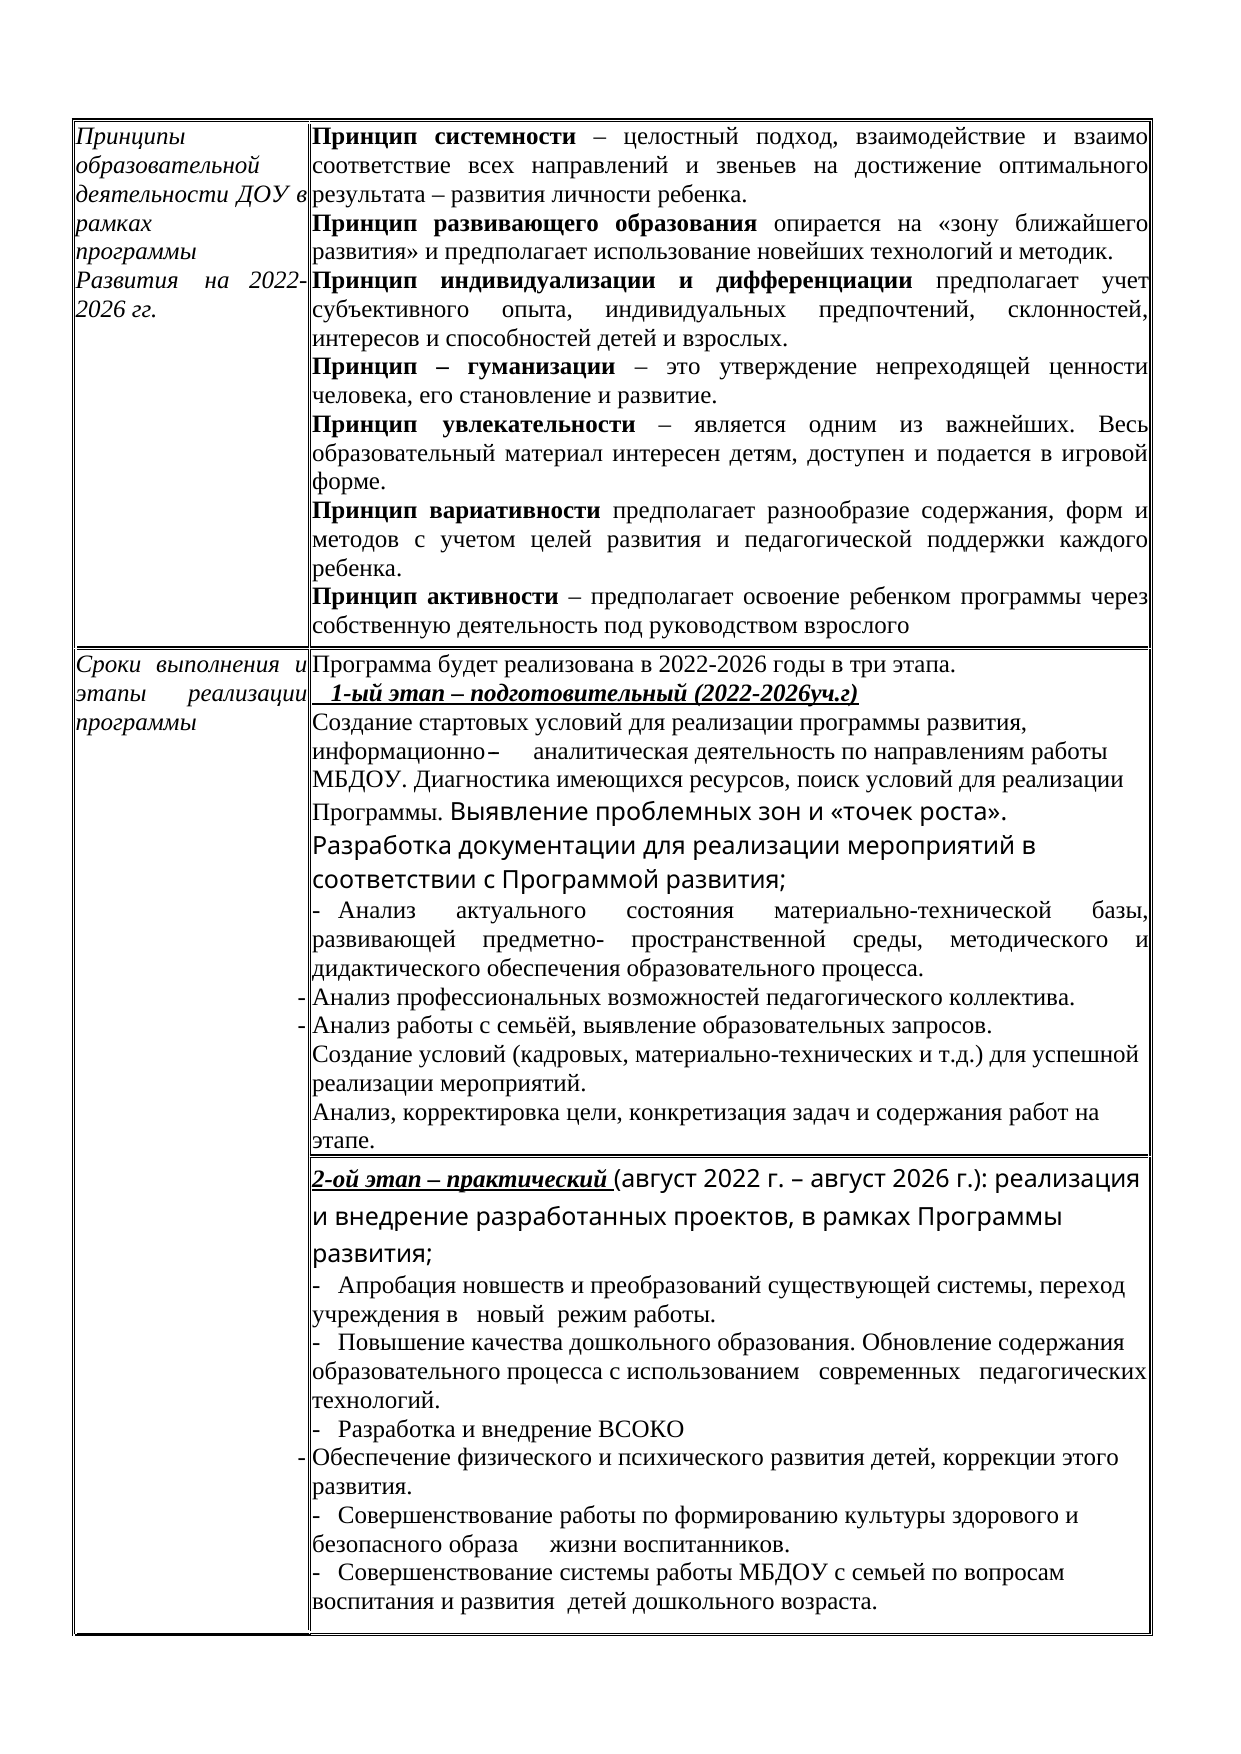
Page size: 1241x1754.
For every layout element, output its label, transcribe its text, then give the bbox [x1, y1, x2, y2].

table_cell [310, 1154, 1150, 1633]
table_cell Программа будет реализована в 2022-2026 годы в три этапа. 1-ый этап – подготовительный (2022-2026уч.г) Создание стартовых условий для реализации программы развития, информационно -- аналитическая деятельность по направлениям работы МБДОУ. Диагностика имеющихся ресурсов, поиск условий для реализации Программы. Выявление проблемных зон и «точек роста». Разработка документации для реализации мероприятий в соответствии с Программой развития; Анализ актуального состояния материально-технической базы, развивающей предметно- пространственной среды, методического и дидактического обеспечения образовательного процесса. Анализ профессиональных возможностей педагогического коллектива. Анализ работы с семьёй, выявление образовательных запросов. Создание условий (кадровых, материально-технических и т.д.) для успешной реализации мероприятий. Анализ, корректировка цели, конкретизация задач и содержания работ на этапе. [311, 646, 1150, 1154]
table_cell Сроки выполнения и этапы реализации программы [75, 646, 309, 1633]
table_cell Принципы образовательной деятельности ДОУ в рамках программы Развития на 2022-2026 гг. [75, 122, 309, 646]
table_cell Принцип системности – целостный подход, взаимодействие и взаимо соответствие всех направлений и звеньев на достижение оптимального результата – развития личности ребенка. Принцип развивающего образования опирается на «зону ближайшего развития» и предполагает использование новейших технологий и методик. Принцип индивидуализации и дифференциации предполагает учет субъективного опыта, индивидуальных предпочтений, склонностей, интересов и способностей детей и взрослых. Принцип – гуманизации – это утверждение непреходящей ценности человека, его становление и развитие. Принцип увлекательности – является одним из важнейших. Весь образовательный материал интересен детям, доступен и подается в игровой форме. Принцип вариативности предполагает разнообразие содержания, форм и методов с учетом целей развития и педагогической поддержки каждого ребенка. Принцип активности – предполагает освоение ребенком программы через собственную деятельность под руководством взрослого [310, 122, 1149, 646]
